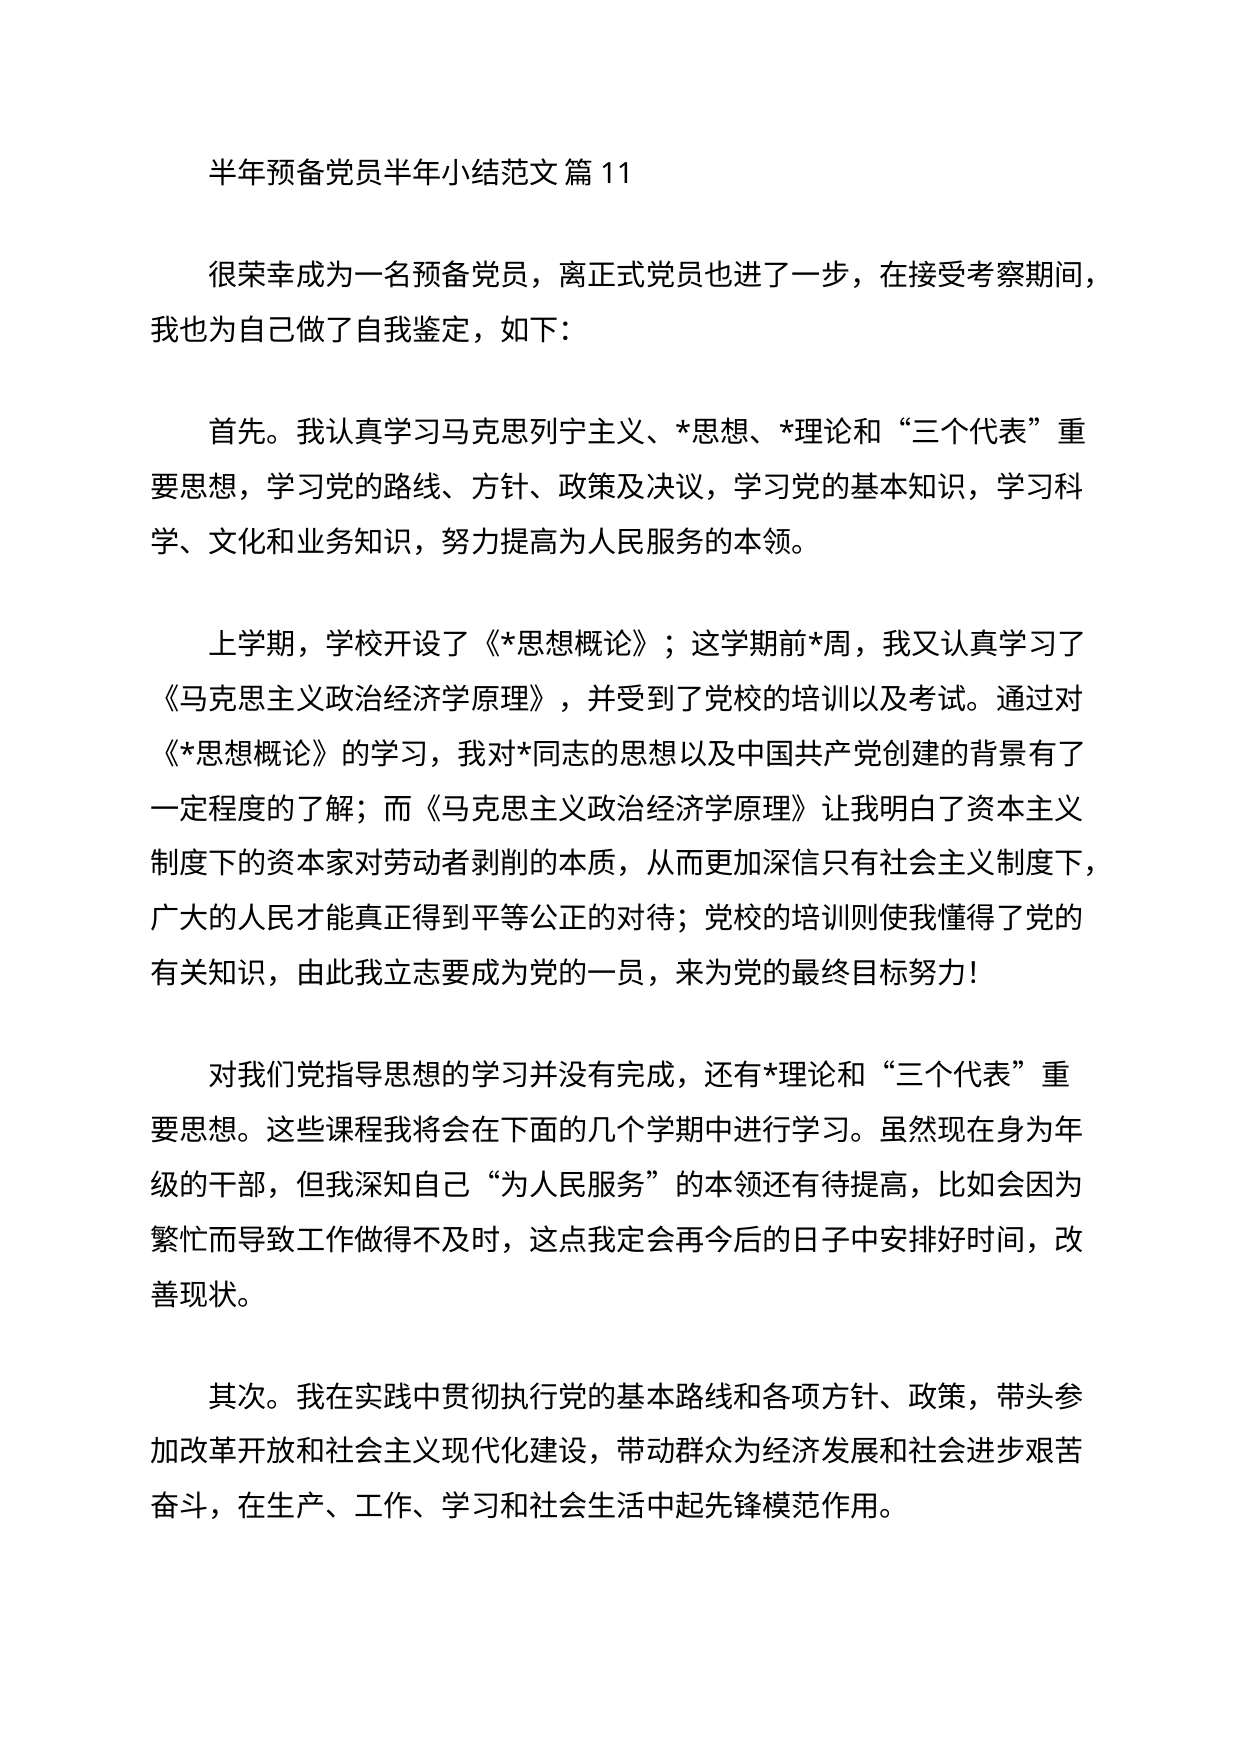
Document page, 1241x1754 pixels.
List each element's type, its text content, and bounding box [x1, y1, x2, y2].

text 很荣幸成为一名预备党员，离正式党员也进了一步，在接受考察期间，我也为自己做了自我鉴定，如下： [150, 252, 1090, 349]
text 对我们党指导思想的学习并没有完成，还有*理论和“三个代表”重要思想。这些课程我将会在下面的几个学期中进行学习。虽然现在身为年级的干部，但我深知自己“为人民服务”的本领还有待提高，比如会因为繁忙而导致工作做得不及时，这点我定会再今后的日子中安排好时间，改善现状。 [150, 1052, 1090, 1314]
text 其次。我在实践中贯彻执行党的基本路线和各项方针、政策，带头参加改革开放和社会主义现代化建设，带动群众为经济发展和社会进步艰苦奋斗，在生产、工作、学习和社会生活中起先锋模范作用。 [150, 1373, 1090, 1525]
text 上学期，学校开设了《*思想概论》；这学期前*周，我又认真学习了《马克思主义政治经济学原理》，并受到了党校的培训以及考试。通过对《*思想概论》的学习，我对*同志的思想以及中国共产党创建的背景有了一定程度的了解；而《马克思主义政治经济学原理》让我明白了资本主义制度下的资本家对劳动者剥削的本质，从而更加深信只有社会主义制度下，广大的人民才能真正得到平等公正的对待；党校的培训则使我懂得了党的有关知识，由此我立志要成为党的一员，来为党的最终目标努力！ [150, 620, 1090, 992]
text 半年预备党员半年小结范文 篇11 [150, 150, 1090, 192]
text 首先。我认真学习马克思列宁主义、*思想、*理论和“三个代表”重要思想，学习党的路线、方针、政策及决议，学习党的基本知识，学习科学、文化和业务知识，努力提高为人民服务的本领。 [150, 409, 1090, 561]
